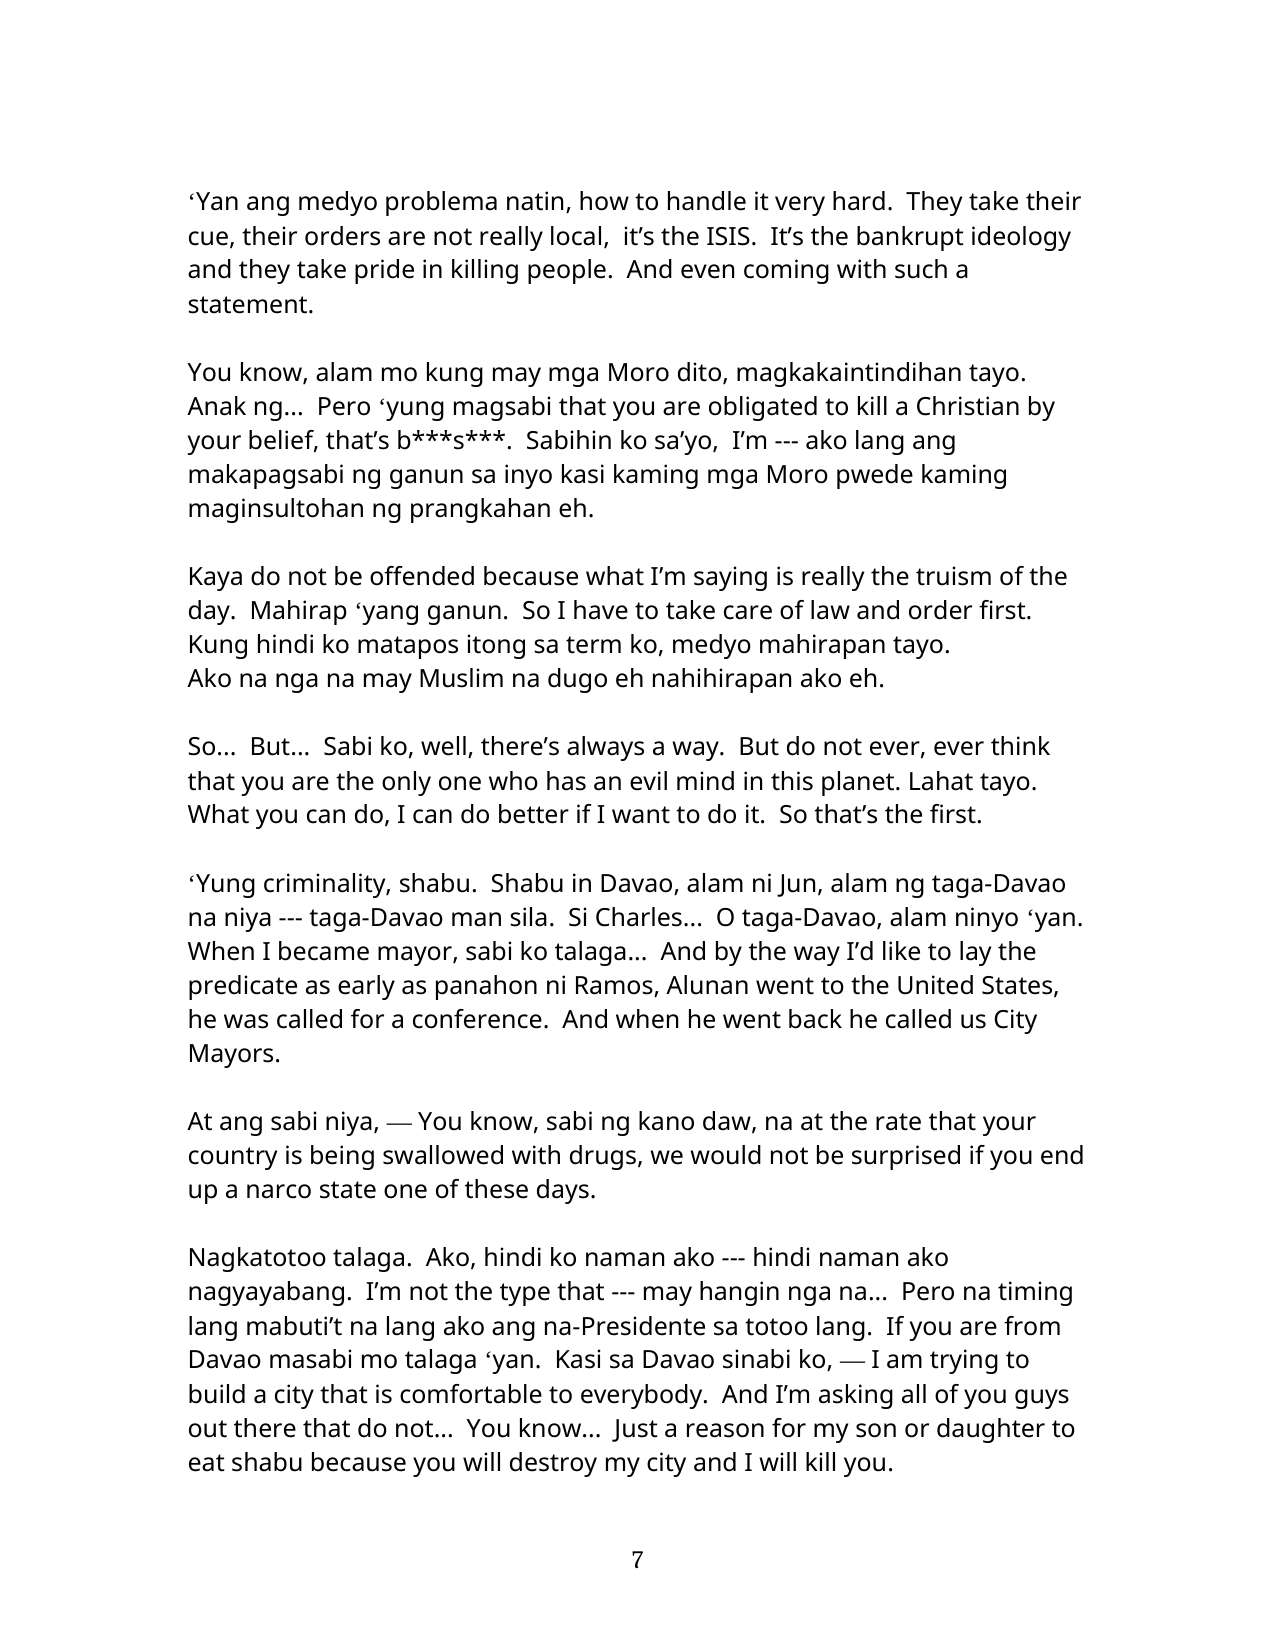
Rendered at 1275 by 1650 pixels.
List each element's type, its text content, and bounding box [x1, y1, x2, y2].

text At ang sabi niya, ― You know, sabi ng kano daw, na at the rate that your country is being swallowed with drugs, we would not be surprised if you end up a narco state one of these days. [187, 1104, 1087, 1206]
text Ako na nga na may Muslim na dugo eh nahihirapan ako eh. [187, 661, 1087, 695]
text Kaya do not be offended because what I’m saying is really the truism of the day. Mahirap ‘yang ganun. So I have to take care of law and order first. Kung hindi ko matapos itong sa term ko, medyo mahirapan tayo. [187, 559, 1087, 661]
text You know, alam mo kung may mga Moro dito, magkakaintindihan tayo. Anak ng... Pero ‘yung magsabi that you are obligated to kill a Christian by your belief, that’s b***s***. Sabihin ko sa’yo, I’m --- ako lang ang makapagsabi ng ganun sa inyo kasi kaming mga Moro pwede kaming maginsultohan ng prangkahan eh. [187, 354, 1087, 525]
text Nagkatotoo talaga. Ako, hindi ko naman ako --- hindi naman ako nagyayabang. I’m not the type that --- may hangin nga na... Pero na timing lang mabuti’t na lang ako ang na-Presidente sa totoo lang. If you are from Davao masabi mo talaga ‘yan. Kasi sa Davao sinabi ko, ― I am trying to build a city that is comfortable to everybody. And I’m asking all of you guys out there that do not... You know... Just a reason for my son or daughter to eat shabu because you will destroy my city and I will kill you. [187, 1240, 1087, 1478]
text ‘Yan ang medyo problema natin, how to handle it very hard. They take their cue, their orders are not really local, it’s the ISIS. It’s the bankrupt ideology and they take pride in killing people. And even coming with such a statement. [187, 184, 1087, 320]
text ‘Yung criminality, shabu. Shabu in Davao, alam ni Jun, alam ng taga-Davao na niya --- taga-Davao man sila. Si Charles... O taga-Davao, alam ninyo ‘yan. When I became mayor, sabi ko talaga... And by the way I’d like to lay the predicate as early as panahon ni Ramos, Alunan went to the United States, he was called for a conference. And when he went back he called us City Mayors. [187, 865, 1087, 1070]
text So... But... Sabi ko, well, there’s always a way. But do not ever, ever think that you are the only one who has an evil mind in this planet. Lahat tayo. What you can do, I can do better if I want to do it. So that’s the first. [187, 729, 1087, 831]
